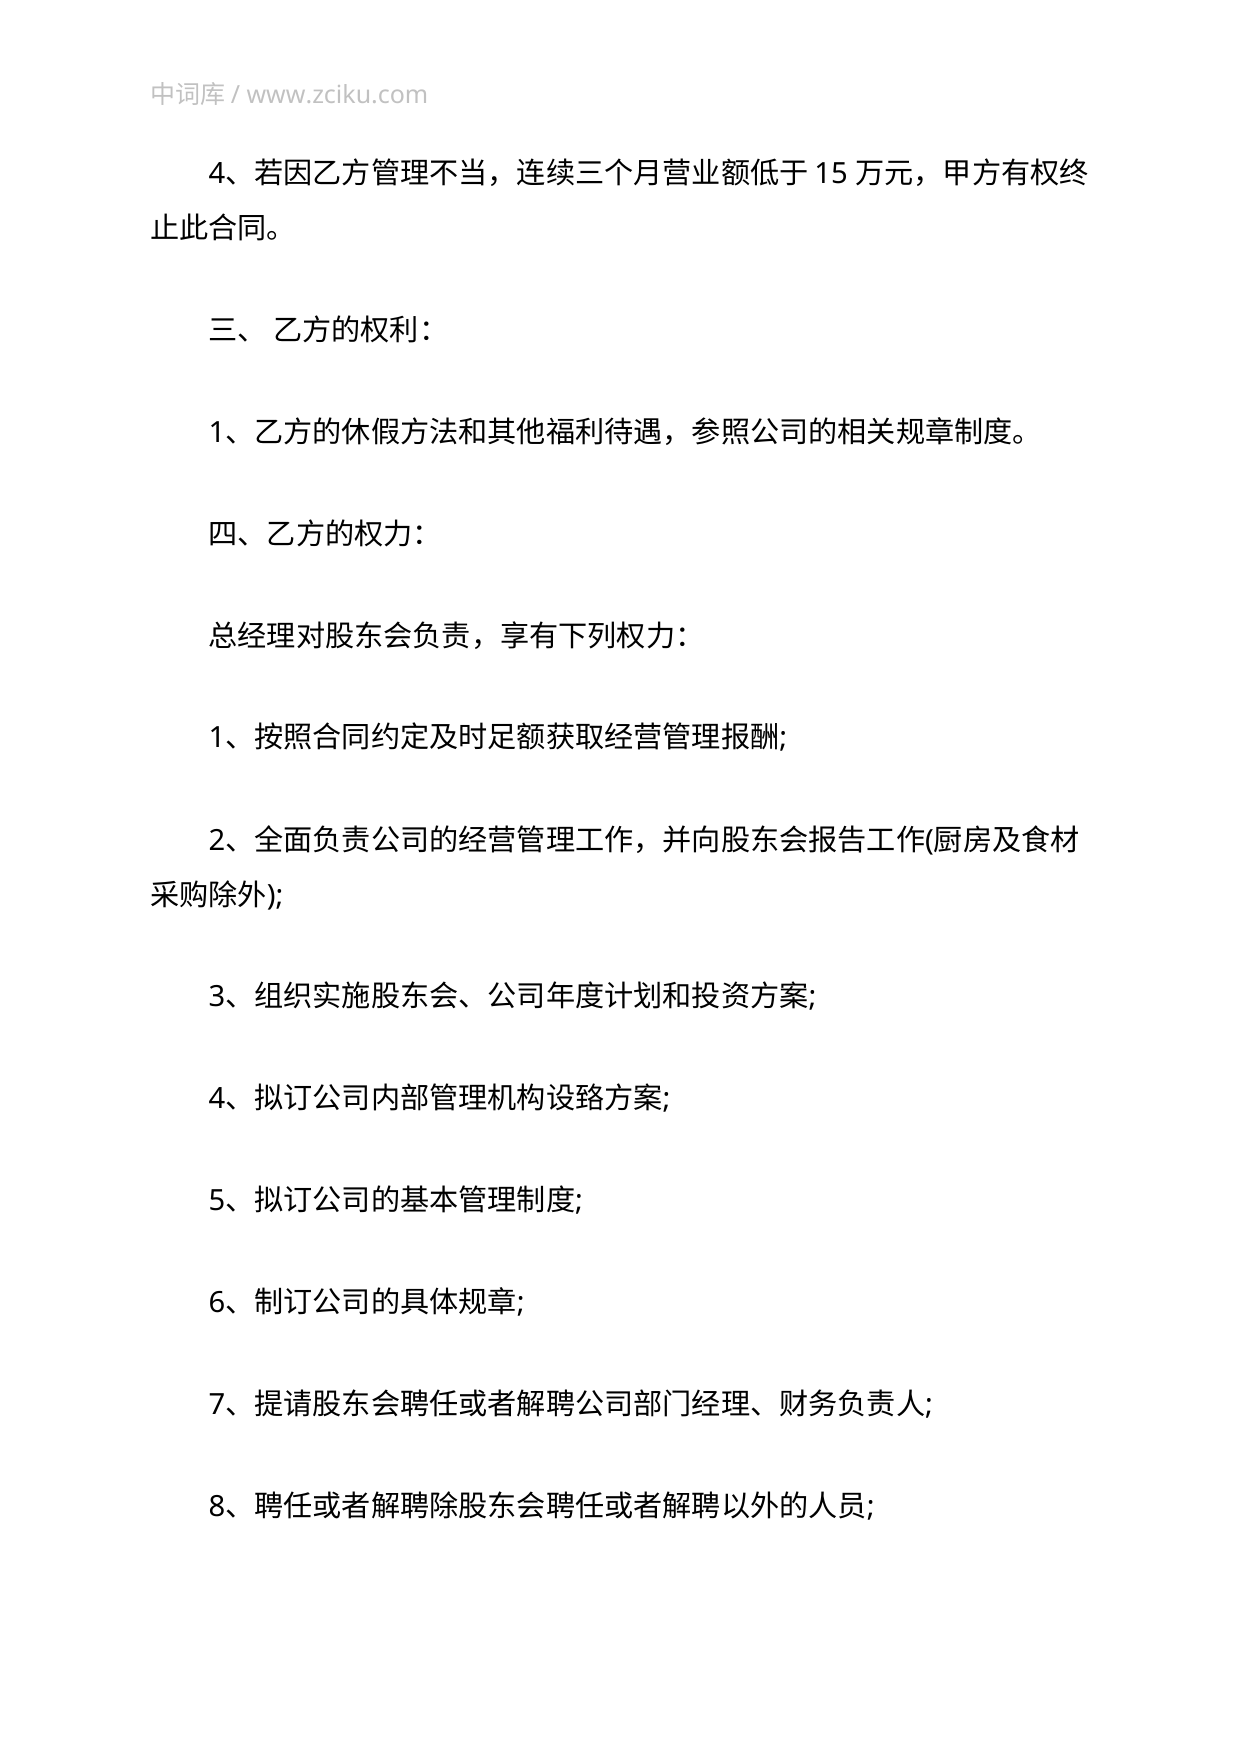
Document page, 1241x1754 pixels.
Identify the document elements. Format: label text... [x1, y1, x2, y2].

text 1、乙方的休假方法和其他福利待遇，参照公司的相关规章制度。 [150, 408, 1090, 451]
text 5、拟订公司的基本管理制度; [150, 1177, 1090, 1219]
text 4、拟订公司内部管理机构设臵方案; [150, 1075, 1090, 1117]
text 6、制订公司的具体规章; [150, 1279, 1090, 1321]
text 2、全面负责公司的经营管理工作，并向股东会报告工作(厨房及食材采购除外); [150, 816, 1090, 913]
text 8、聘任或者解聘除股东会聘任或者解聘以外的人员; [150, 1483, 1090, 1525]
text 三、 乙方的权利： [150, 307, 1090, 349]
text 1、按照合同约定及时足额获取经营管理报酬; [150, 714, 1090, 756]
text 3、组织实施股东会、公司年度计划和投资方案; [150, 973, 1090, 1015]
text 4、若因乙方管理不当，连续三个月营业额低于15 万元，甲方有权终止此合同。 [150, 150, 1090, 247]
text 总经理对股东会负责，享有下列权力： [150, 612, 1090, 654]
text 7、提请股东会聘任或者解聘公司部门经理、财务负责人; [150, 1381, 1090, 1423]
text 四、乙方的权力： [150, 511, 1090, 553]
